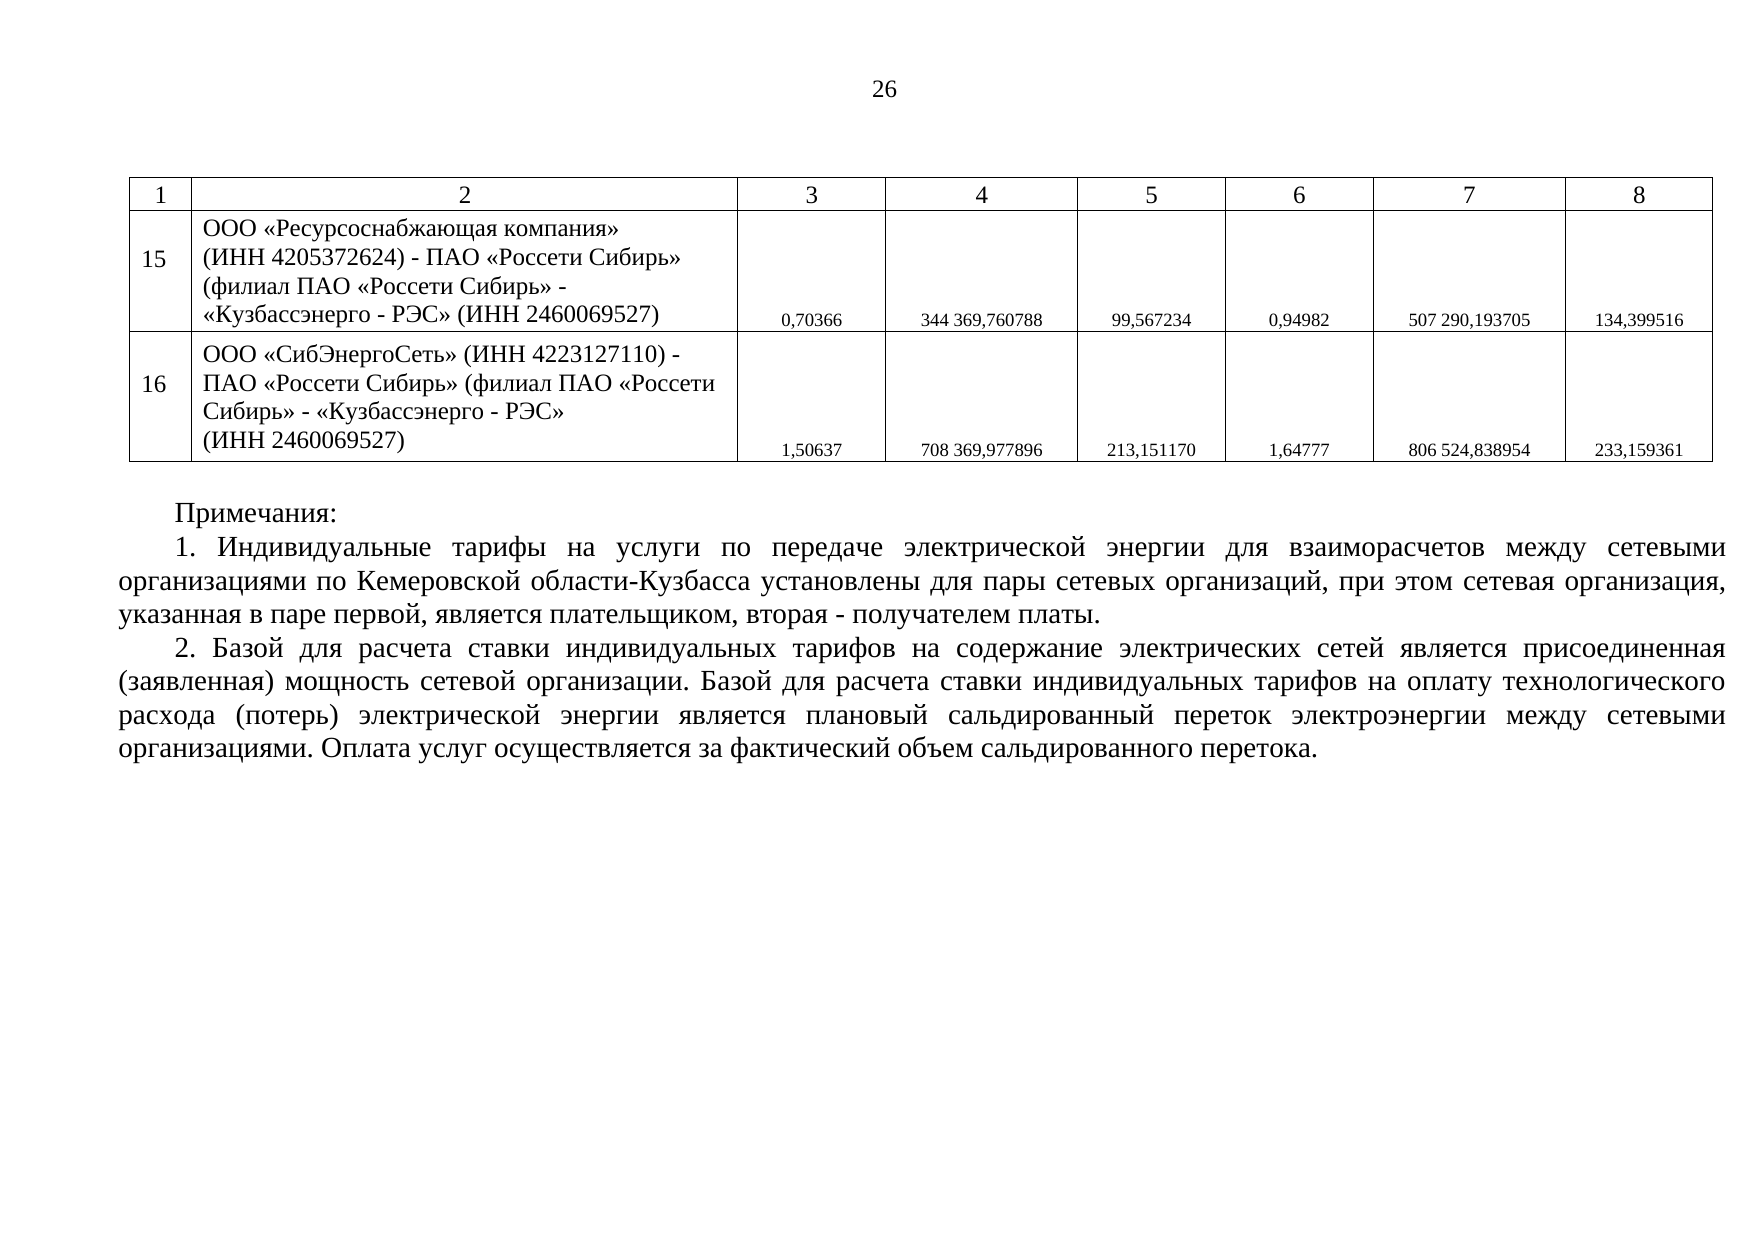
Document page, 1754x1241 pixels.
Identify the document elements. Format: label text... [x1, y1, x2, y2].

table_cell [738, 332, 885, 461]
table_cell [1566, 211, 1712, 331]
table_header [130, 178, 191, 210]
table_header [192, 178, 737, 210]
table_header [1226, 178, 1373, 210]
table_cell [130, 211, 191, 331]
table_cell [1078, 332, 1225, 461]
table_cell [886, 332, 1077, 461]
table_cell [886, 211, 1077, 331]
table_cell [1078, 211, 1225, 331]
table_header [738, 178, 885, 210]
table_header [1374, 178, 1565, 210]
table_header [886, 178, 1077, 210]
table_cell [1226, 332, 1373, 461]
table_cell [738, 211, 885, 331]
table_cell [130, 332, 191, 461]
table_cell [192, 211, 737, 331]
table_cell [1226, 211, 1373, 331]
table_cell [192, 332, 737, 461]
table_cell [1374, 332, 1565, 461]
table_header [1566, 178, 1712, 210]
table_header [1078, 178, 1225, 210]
text 1. Индивидуальные тарифы на услуги по передаче электрической энергии для взаиморасчетов между сетевыми организациями по Кемеровской области-Кузбасса установлены для пары сетевых организаций, при этом сетевая организация, указанная в паре первой, является плательщиком, вторая - получателем платы. [118, 529, 1727, 630]
text Примечания: [118, 496, 1651, 529]
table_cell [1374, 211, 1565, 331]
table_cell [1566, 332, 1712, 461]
text 2. Базой для расчета ставки индивидуальных тарифов на содержание электрических сетей является присоединенная (заявленная) мощность сетевой организации. Базой для расчета ставки индивидуальных тарифов на оплату технологического расхода (потерь) электрической энергии является плановый сальдированный переток электроэнергии между сетевыми организациями. Оплата услуг осуществляется за фактический объем сальдированного перетока. [118, 630, 1727, 764]
